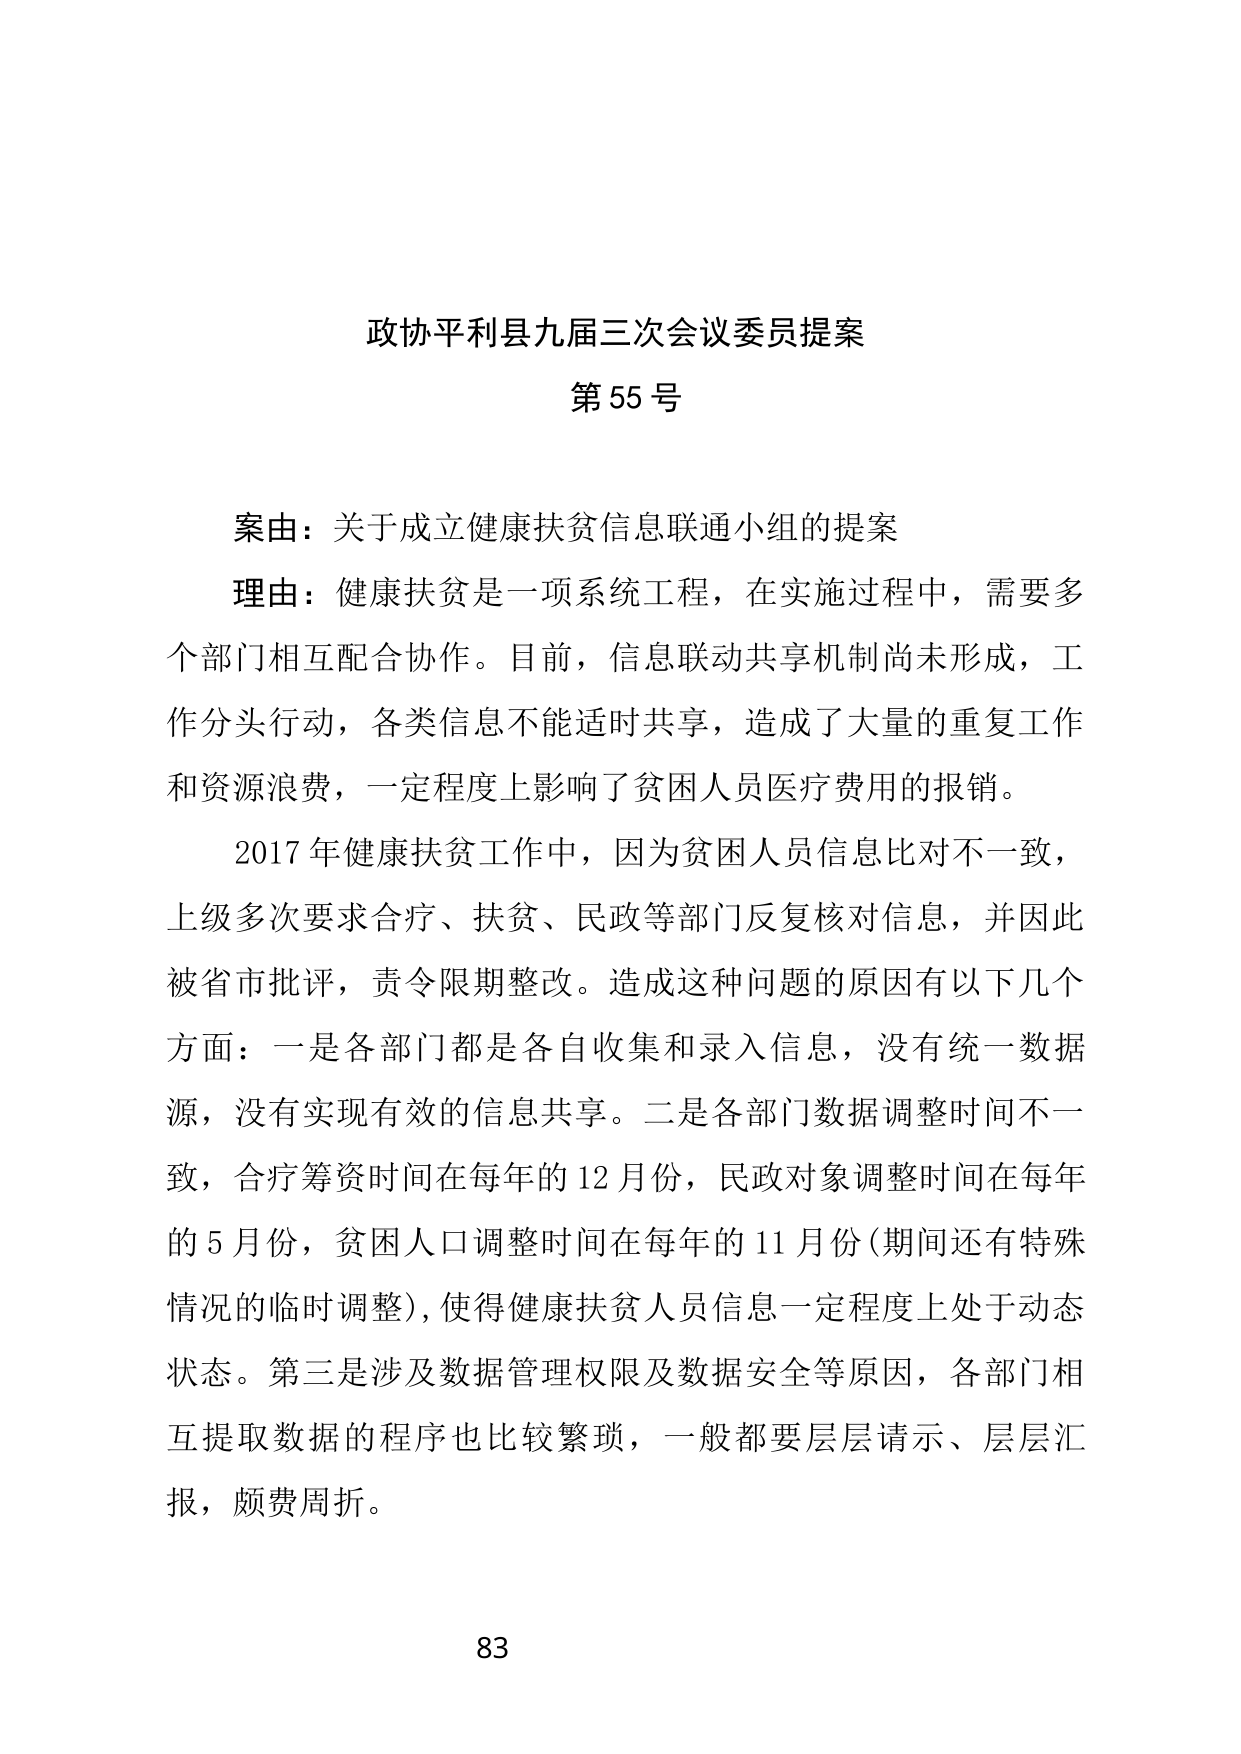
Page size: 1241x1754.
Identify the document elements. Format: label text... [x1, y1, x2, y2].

text 第55号 [165, 363, 1087, 428]
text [165, 558, 1087, 1533]
text 政协平利县九届三次会议委员提案 [165, 298, 1087, 363]
text 案由：关于成立健康扶贫信息联通小组的提案 [165, 493, 1087, 558]
